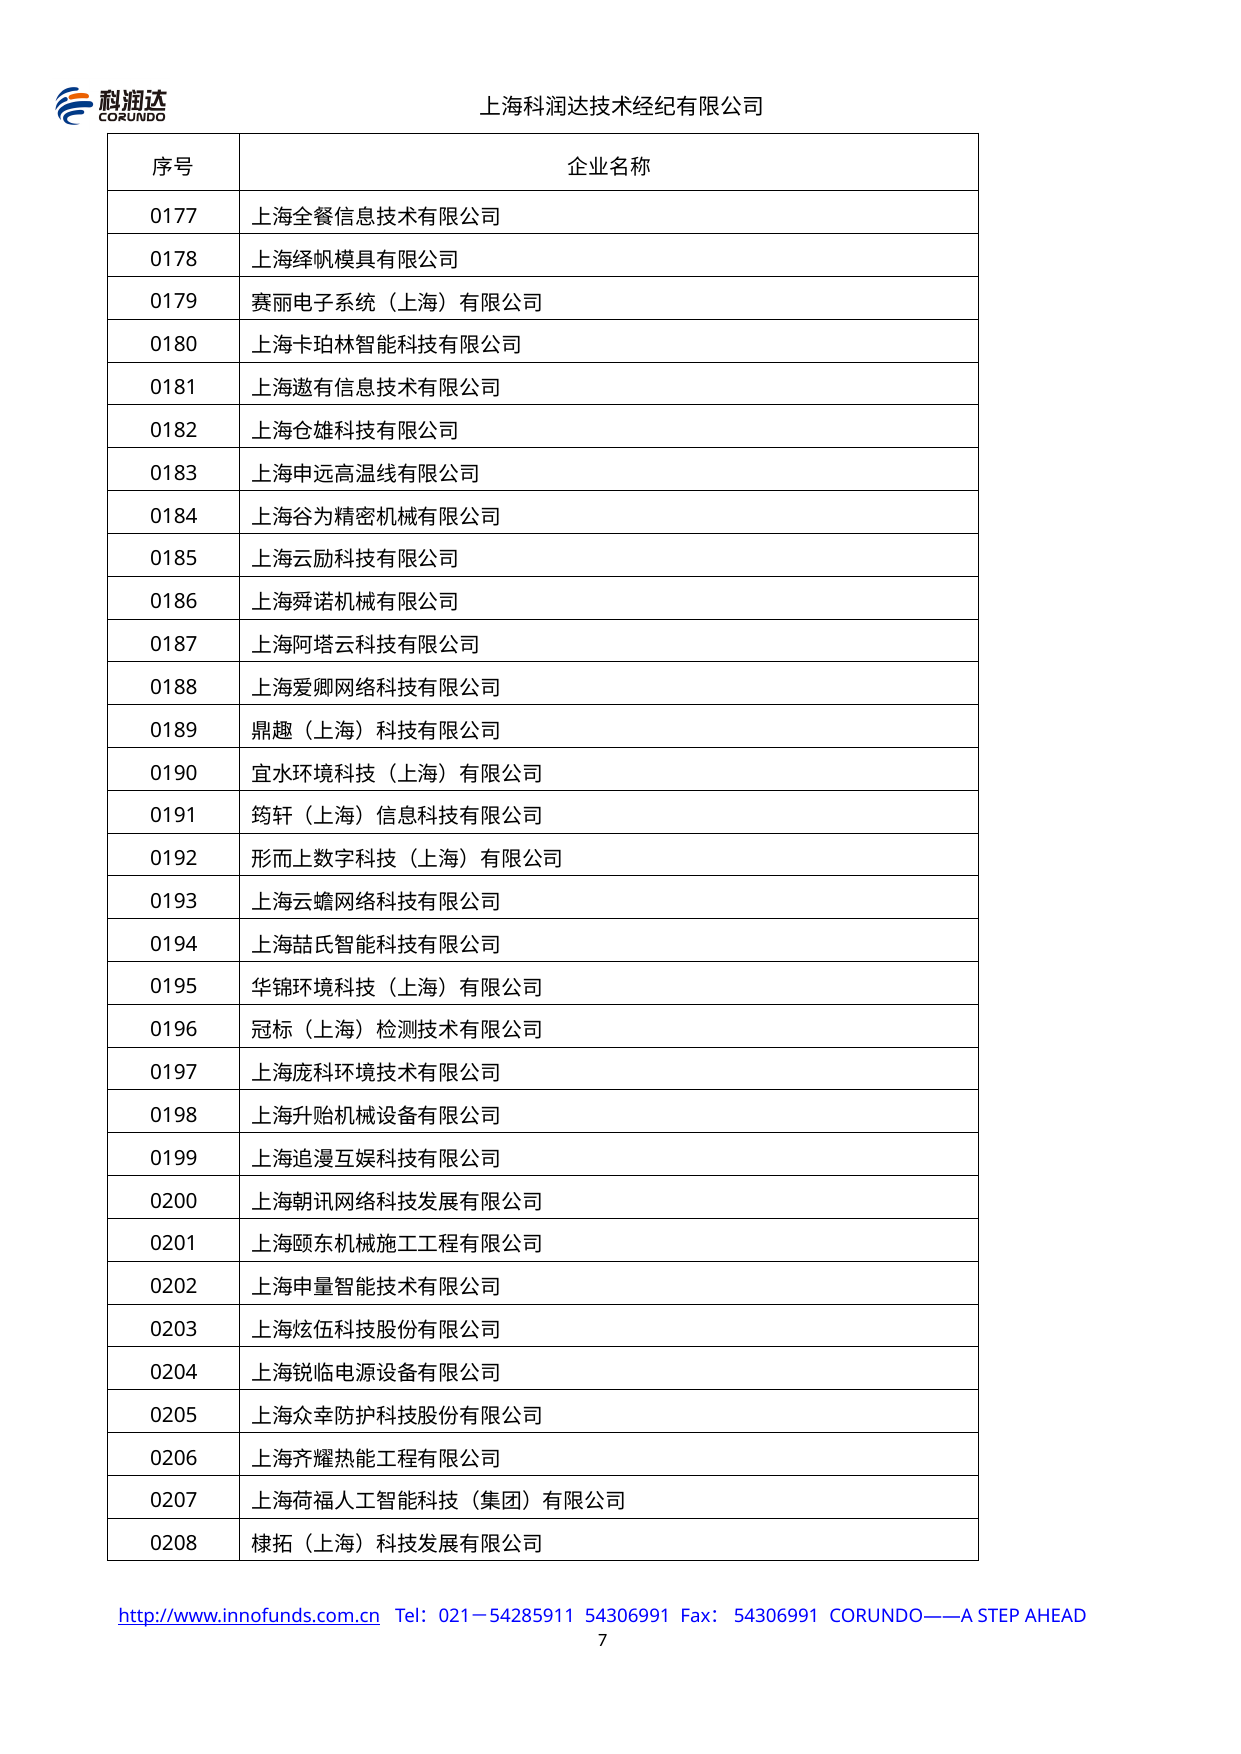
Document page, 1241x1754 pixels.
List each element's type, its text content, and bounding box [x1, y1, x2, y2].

table_cell 筠轩（上海）信息科技有限公司 [240, 791, 978, 832]
table_cell 0185 [108, 534, 239, 576]
table_cell 上海遨有信息技术有限公司 [240, 363, 978, 404]
table_header 企业名称 [240, 134, 978, 190]
table_cell 上海云励科技有限公司 [240, 534, 978, 576]
table_cell 0207 [108, 1476, 239, 1517]
table_cell 0202 [108, 1262, 239, 1303]
table_cell 0180 [108, 320, 239, 362]
table_cell 上海颐东机械施工工程有限公司 [240, 1219, 978, 1261]
table_cell 上海云蟾网络科技有限公司 [240, 876, 978, 918]
table_cell 0188 [108, 662, 239, 704]
table_cell 上海喆氏智能科技有限公司 [240, 919, 978, 961]
table_cell 0199 [108, 1133, 239, 1175]
table_cell 上海炫伍科技股份有限公司 [240, 1305, 978, 1346]
table_cell 0206 [108, 1433, 239, 1475]
table_cell 上海朝讯网络科技发展有限公司 [240, 1176, 978, 1218]
table_cell 0208 [108, 1519, 239, 1560]
table_cell 上海申量智能技术有限公司 [240, 1262, 978, 1303]
table_cell 上海卡珀林智能科技有限公司 [240, 320, 978, 362]
table_cell 0183 [108, 448, 239, 490]
table_cell 0177 [108, 191, 239, 233]
table_cell 0204 [108, 1347, 239, 1389]
table_cell 0197 [108, 1048, 239, 1089]
table_cell 0203 [108, 1305, 239, 1346]
picture [51, 78, 170, 132]
table_cell 上海追漫互娱科技有限公司 [240, 1133, 978, 1175]
table_cell 上海舜诺机械有限公司 [240, 577, 978, 618]
table_cell 赛丽电子系统（上海）有限公司 [240, 277, 978, 319]
table_cell 0200 [108, 1176, 239, 1218]
table_cell 上海谷为精密机械有限公司 [240, 491, 978, 533]
table_cell 上海阿塔云科技有限公司 [240, 620, 978, 661]
table_cell 华锦环境科技（上海）有限公司 [240, 962, 978, 1004]
table_cell 上海庞科环境技术有限公司 [240, 1048, 978, 1089]
table_cell 0187 [108, 620, 239, 661]
table_cell 冠标（上海）检测技术有限公司 [240, 1005, 978, 1047]
table_cell 0194 [108, 919, 239, 961]
table_cell 上海锐临电源设备有限公司 [240, 1347, 978, 1389]
table_cell 0198 [108, 1090, 239, 1132]
table_cell 上海仓雄科技有限公司 [240, 405, 978, 447]
table_cell 0184 [108, 491, 239, 533]
table_cell 上海荷福人工智能科技（集团）有限公司 [240, 1476, 978, 1517]
table_cell 上海齐耀热能工程有限公司 [240, 1433, 978, 1475]
table_cell 上海申远高温线有限公司 [240, 448, 978, 490]
table_cell 0195 [108, 962, 239, 1004]
table_cell 0193 [108, 876, 239, 918]
table_cell 上海众幸防护科技股份有限公司 [240, 1390, 978, 1432]
table_cell 0186 [108, 577, 239, 618]
table_cell 棣拓（上海）科技发展有限公司 [240, 1519, 978, 1560]
table_cell 形而上数字科技（上海）有限公司 [240, 834, 978, 875]
table_cell 鼎趣（上海）科技有限公司 [240, 705, 978, 747]
table_cell 上海升贻机械设备有限公司 [240, 1090, 978, 1132]
table_cell 0181 [108, 363, 239, 404]
table_cell 0191 [108, 791, 239, 832]
table_cell 0201 [108, 1219, 239, 1261]
table_cell 上海绎帆模具有限公司 [240, 234, 978, 276]
table_cell 0192 [108, 834, 239, 875]
table_cell 0205 [108, 1390, 239, 1432]
table_cell 0179 [108, 277, 239, 319]
table_cell 上海全餐信息技术有限公司 [240, 191, 978, 233]
table_cell 0178 [108, 234, 239, 276]
table_cell 宜水环境科技（上海）有限公司 [240, 748, 978, 790]
table_cell 上海爱卿网络科技有限公司 [240, 662, 978, 704]
table_cell 0189 [108, 705, 239, 747]
table_cell 0196 [108, 1005, 239, 1047]
table_cell 0190 [108, 748, 239, 790]
table_cell 0182 [108, 405, 239, 447]
table_header 序号 [108, 134, 239, 190]
